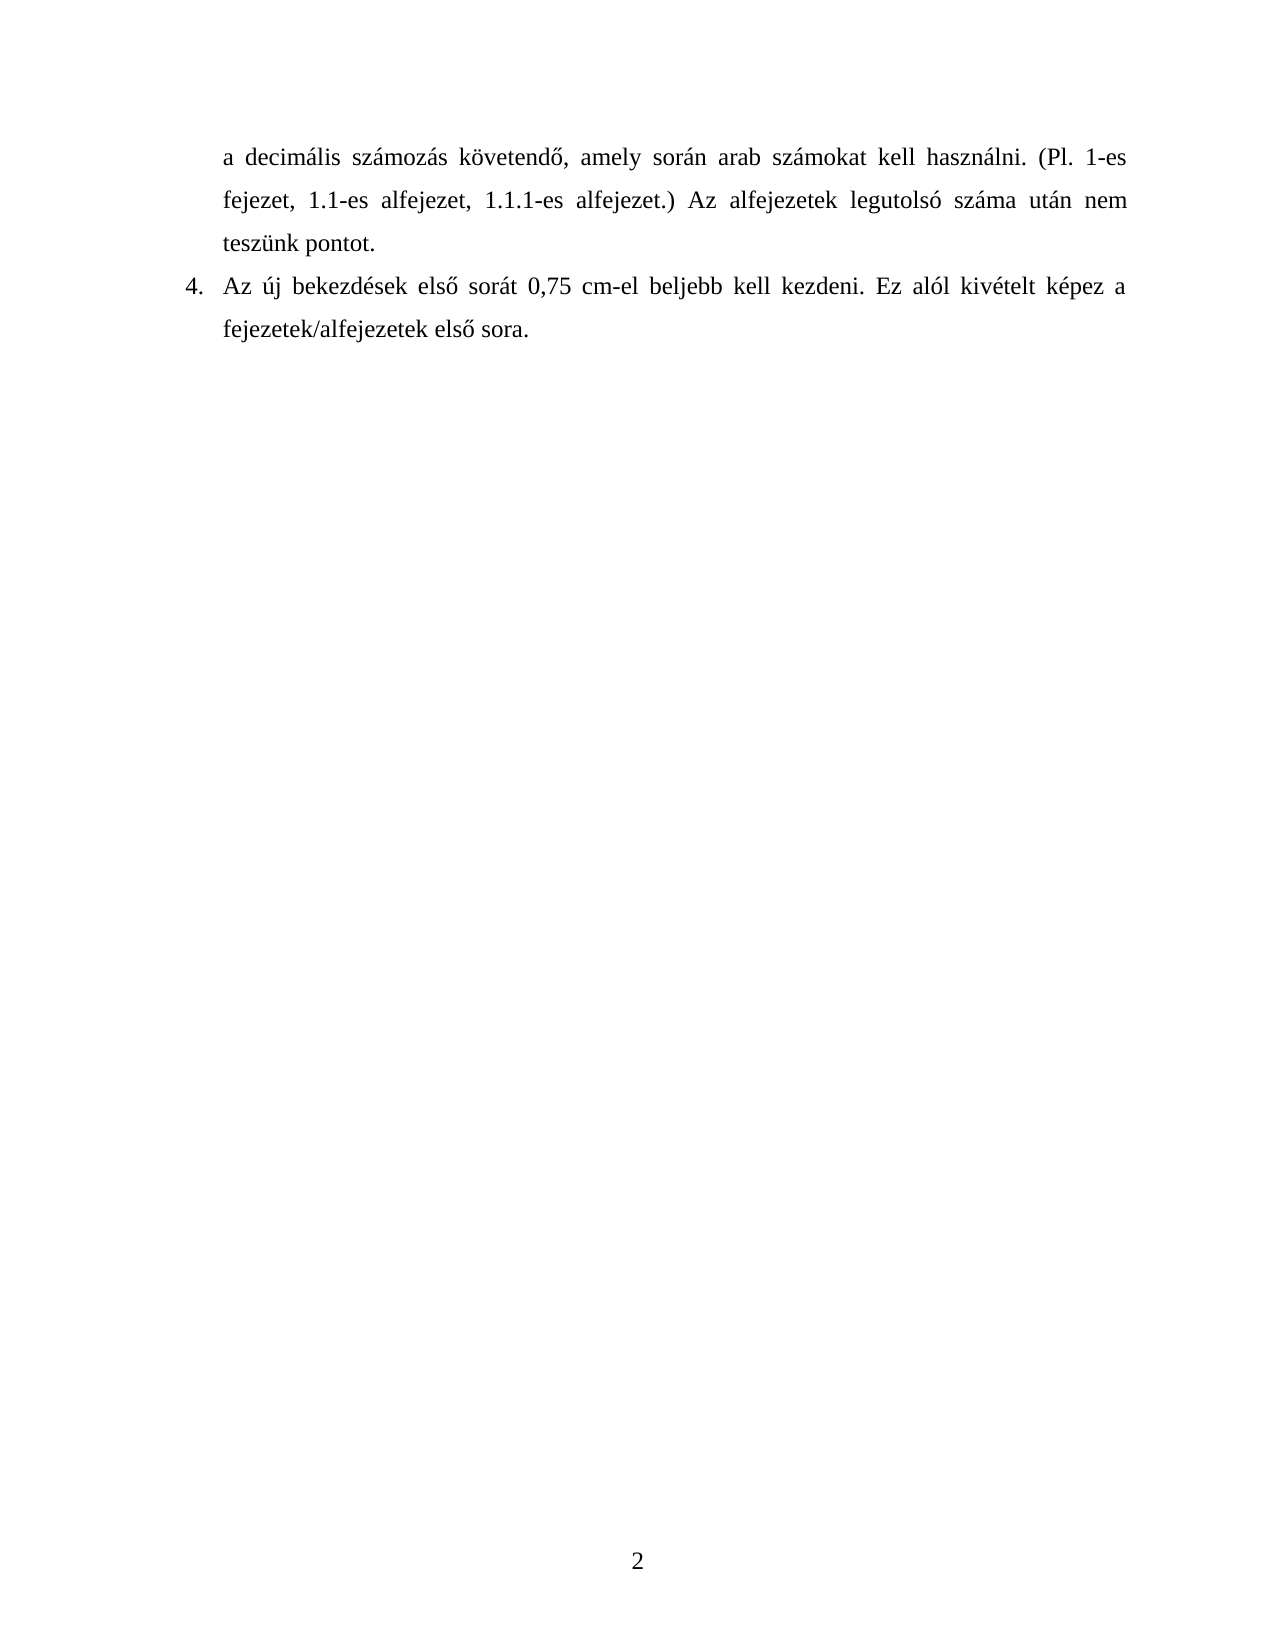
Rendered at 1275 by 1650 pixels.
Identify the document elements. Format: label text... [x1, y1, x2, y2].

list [185, 142, 1128, 257]
list Az új bekezdések első sorát 0,75 cm-el beljebb kell kezdeni. Ez alól kivételt képez a fejezetek/alfejezetek első sora. [185, 271, 1128, 343]
